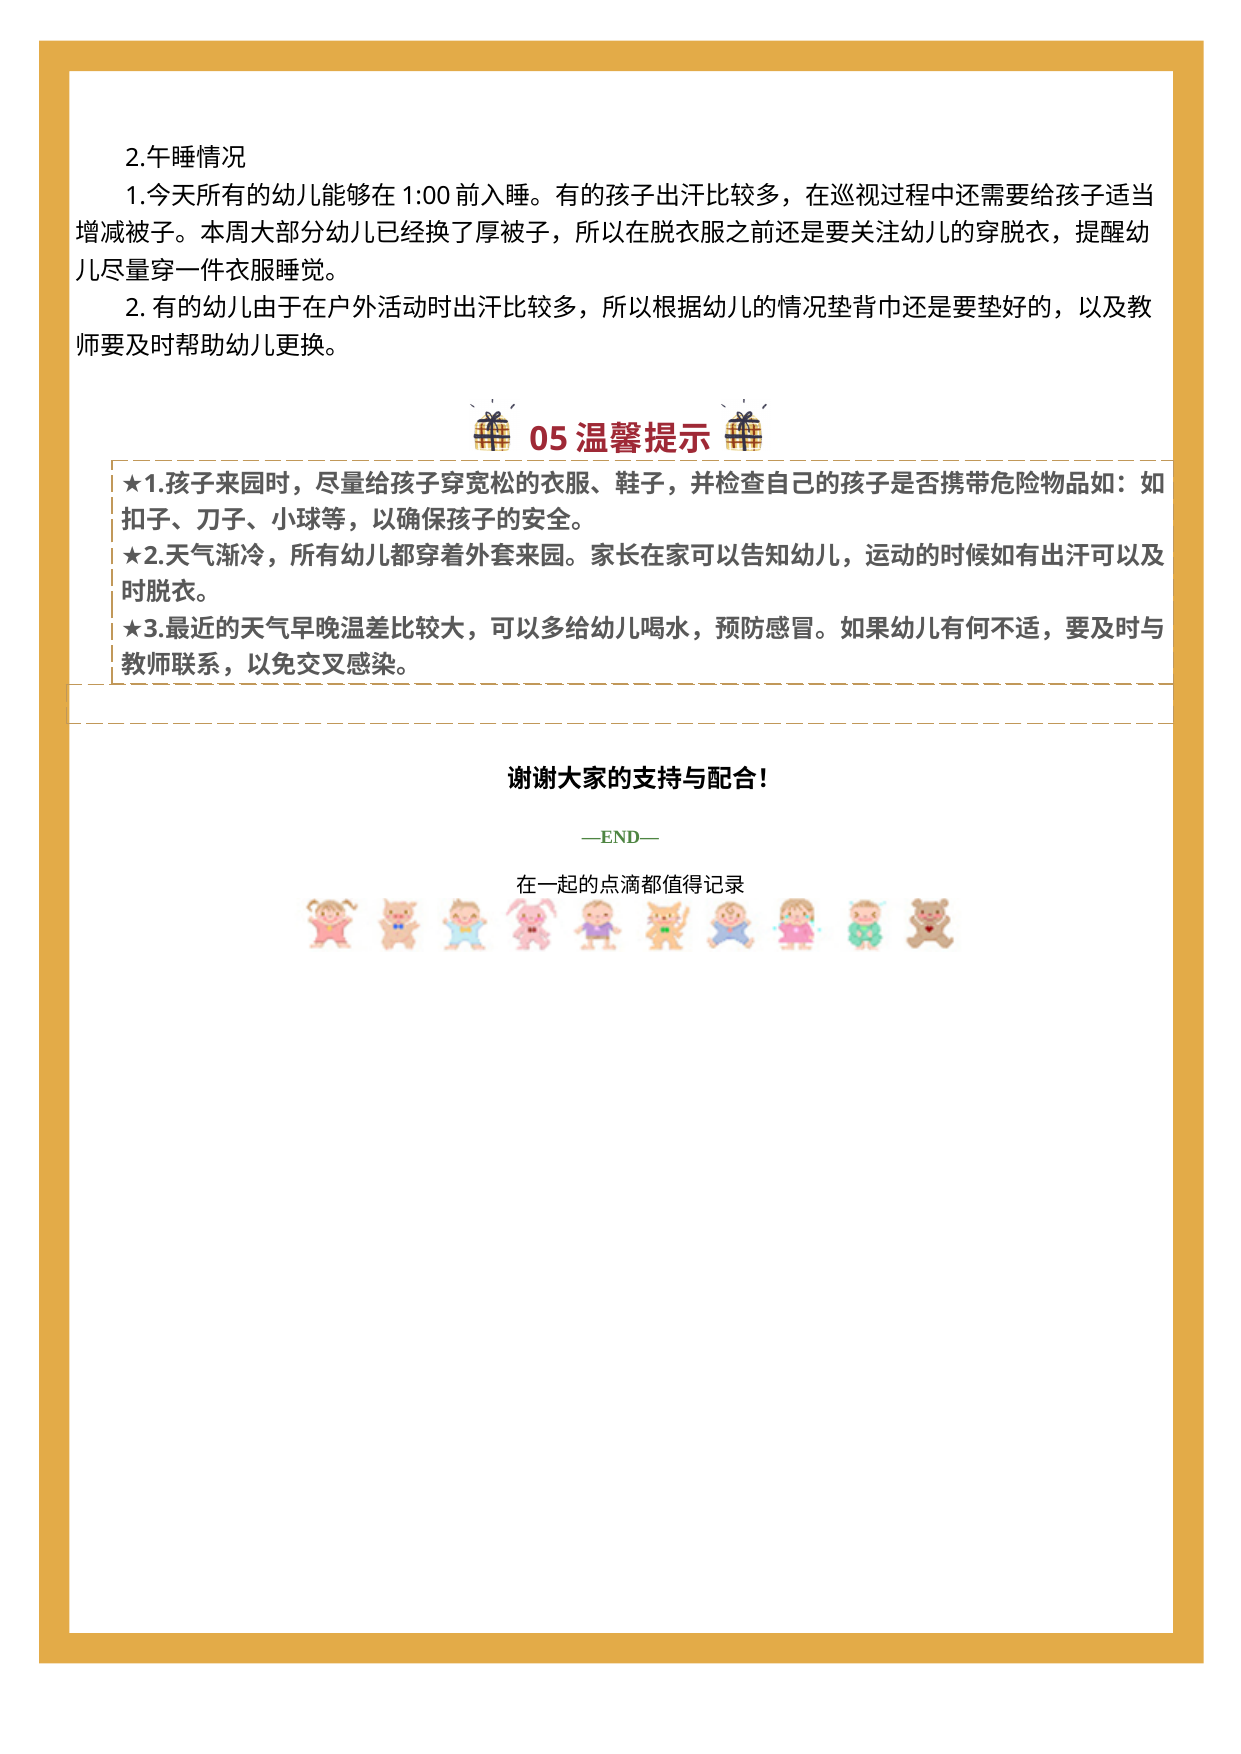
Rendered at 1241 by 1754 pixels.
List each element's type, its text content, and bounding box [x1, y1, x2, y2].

text ★1.孩子来园时，尽量给孩子穿宽松的衣服、鞋子，并检查自己的孩子是否携带危险物品如：如扣子、刀子、小球等，以确保孩子的安全。 [111, 460, 1174, 532]
text 05温馨提示 [75, 399, 1165, 460]
text 2.午睡情况 [75, 138, 1165, 174]
text ★2.天气渐冷，所有幼儿都穿着外套来园。家长在家可以告知幼儿，运动的时候如有出汗可以及时脱衣。 [111, 532, 1174, 605]
text 1.今天所有的幼儿能够在1:00前入睡。有的孩子出汗比较多，在巡视过程中还需要给孩子适当增减被子。本周大部分幼儿已经换了厚被子，所以在脱衣服之前还是要关注幼儿的穿脱衣，提醒幼儿尽量穿一件衣服睡觉。 [75, 174, 1165, 287]
picture [469, 399, 520, 451]
picture [720, 399, 772, 451]
text ★3.最近的天气早晚温差比较大，可以多给幼儿喝水，预防感冒。如果幼儿有何不适，要及时与教师联系，以免交叉感染。 [111, 605, 1174, 684]
text —END— [75, 826, 1165, 847]
text 2. 有的幼儿由于在户外活动时出汗比较多，所以根据幼儿的情况垫背巾还是要垫好的，以及教师要及时帮助幼儿更换。 [75, 287, 1165, 362]
text 在一起的点滴都值得记录 [75, 869, 1165, 899]
picture [275, 898, 982, 952]
list 谢谢大家的支持与配合！ [75, 758, 1165, 794]
